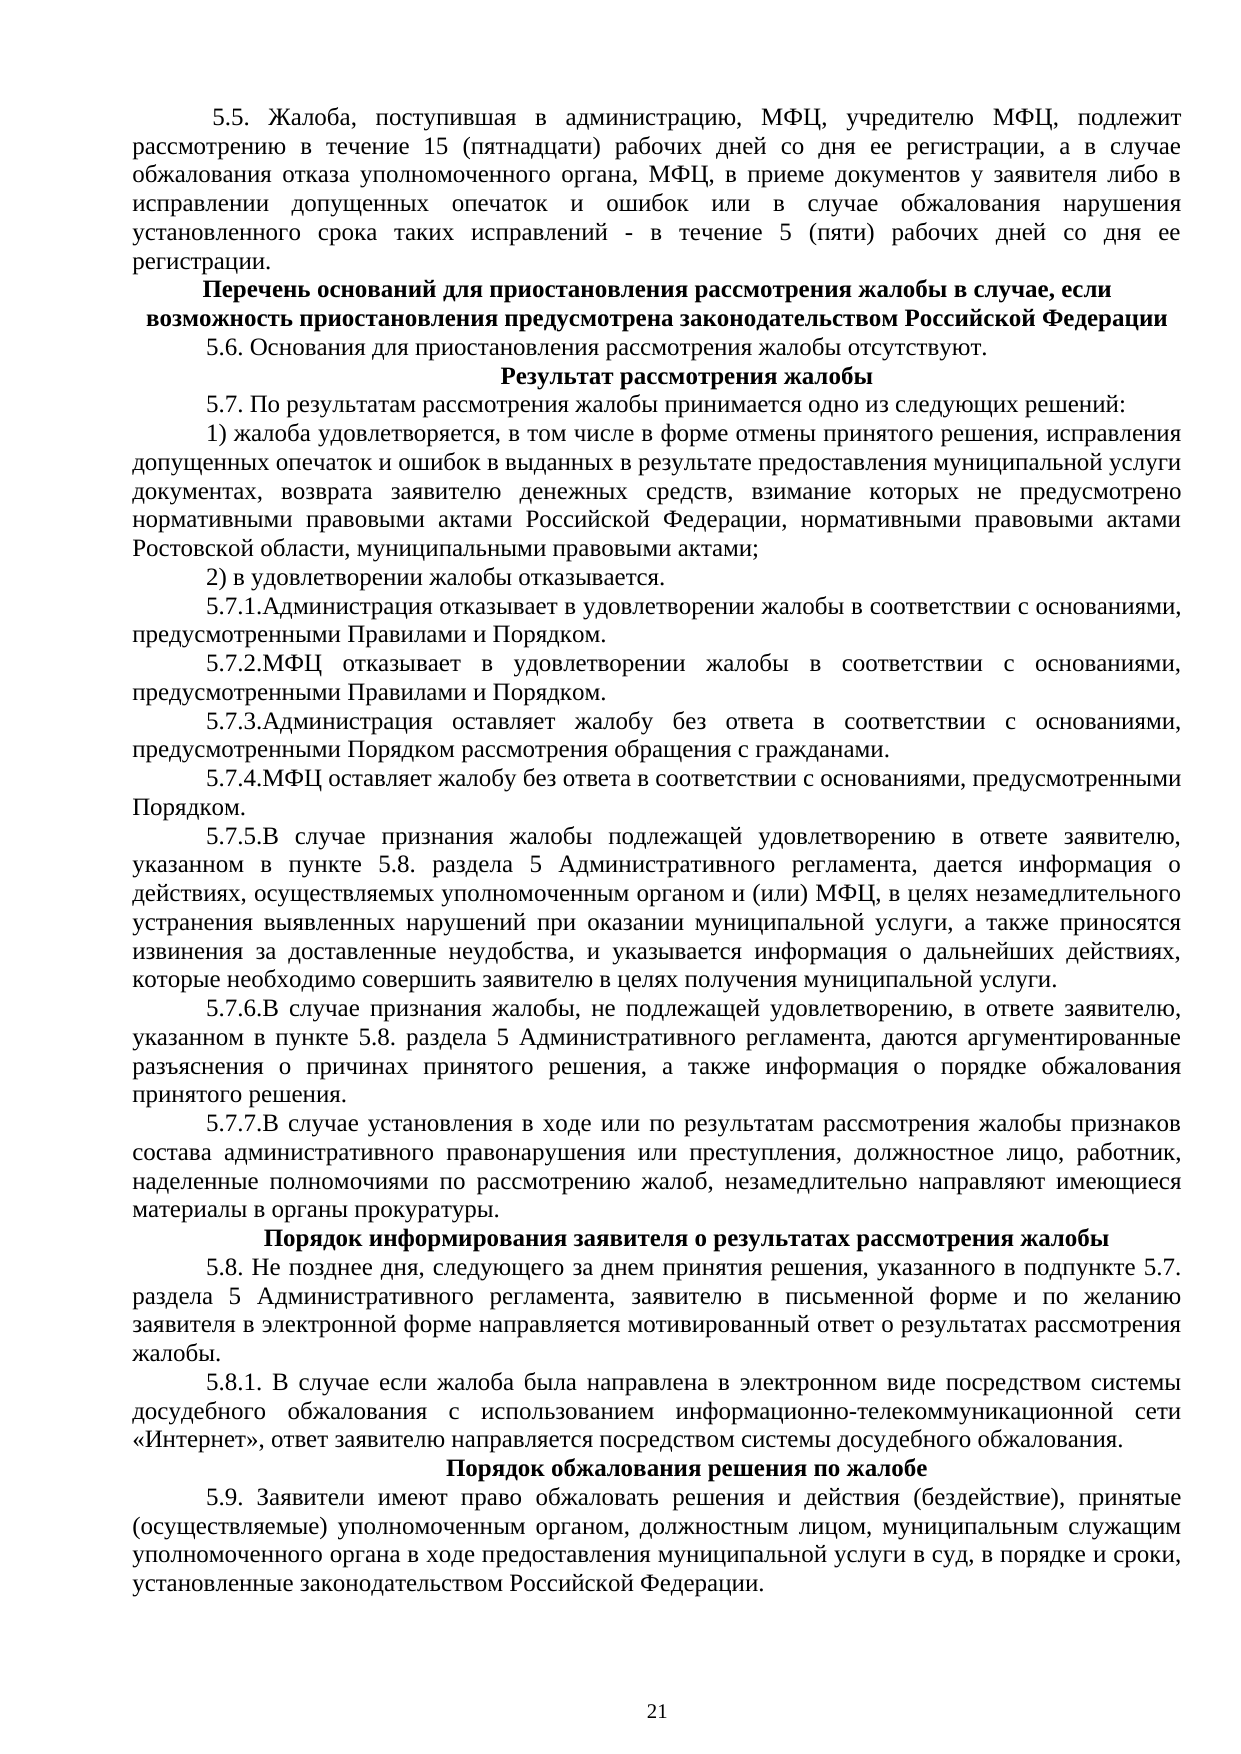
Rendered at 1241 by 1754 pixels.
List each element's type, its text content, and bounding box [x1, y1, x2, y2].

text Порядок информирования заявителя о результатах рассмотрения жалобы [132, 1223, 1182, 1252]
text Результат рассмотрения жалобы [132, 361, 1182, 389]
text 5.7.2.МФЦ отказывает в удовлетворении жалобы в соответствии с основаниями, предусмотренными Правилами и Порядком. [132, 648, 1182, 706]
text 5.8.1. В случае если жалоба была направлена в электронном виде посредством системы досудебного обжалования с использованием информационно-телекоммуникационной сети «Интернет», ответ заявителю направляется посредством системы досудебного обжалования. [132, 1367, 1182, 1453]
text 5.7.5.В случае признания жалобы подлежащей удовлетворению в ответе заявителю, указанном в пункте 5.8. раздела 5 Административного регламента, дается информация о действиях, осуществляемых уполномоченным органом и (или) МФЦ, в целях незамедлительного устранения выявленных нарушений при оказании муниципальной услуги, а также приносятся извинения за доставленные неудобства, и указывается информация о дальнейших действиях, которые необходимо совершить заявителю в целях получения муниципальной услуги. [132, 821, 1182, 993]
text 5.7.3.Администрация оставляет жалобу без ответа в соответствии с основаниями, предусмотренными Порядком рассмотрения обращения с гражданами. [132, 706, 1182, 763]
text 1) жалоба удовлетворяется, в том числе в форме отмены принятого решения, исправления допущенных опечаток и ошибок в выданных в результате предоставления муниципальной услуги документах, возврата заявителю денежных средств, взимание которых не предусмотрено нормативными правовыми актами Российской Федерации, нормативными правовыми актами Ростовской области, муниципальными правовыми актами; [132, 418, 1182, 562]
text 5.7.6.В случае признания жалобы, не подлежащей удовлетворению, в ответе заявителю, указанном в пункте 5.8. раздела 5 Административного регламента, даются аргументированные разъяснения о причинах принятого решения, а также информация о порядке обжалования принятого решения. [132, 993, 1182, 1108]
text 2) в удовлетворении жалобы отказывается. [132, 562, 1182, 591]
text Порядок обжалования решения по жалобе [132, 1453, 1182, 1482]
text 5.7.1.Администрация отказывает в удовлетворении жалобы в соответствии с основаниями, предусмотренными Правилами и Порядком. [132, 591, 1182, 648]
text 5.7. По результатам рассмотрения жалобы принимается одно из следующих решений: [132, 389, 1182, 418]
text 5.7.4.МФЦ оставляет жалобу без ответа в соответствии с основаниями, предусмотренными Порядком. [132, 763, 1182, 821]
text 5.8. Не позднее дня, следующего за днем принятия решения, указанного в подпункте 5.7. раздела 5 Административного регламента, заявителю в письменной форме и по желанию заявителя в электронной форме направляется мотивированный ответ о результатах рассмотрения жалобы. [132, 1252, 1182, 1367]
text Перечень оснований для приостановления рассмотрения жалобы в случае, если возможность приостановления предусмотрена законодательством Российской Федерации [132, 274, 1182, 332]
text 5.6. Основания для приостановления рассмотрения жалобы отсутствуют. [132, 332, 1182, 361]
text 5.7.7.В случае установления в ходе или по результатам рассмотрения жалобы признаков состава административного правонарушения или преступления, должностное лицо, работник, наделенные полномочиями по рассмотрению жалоб, незамедлительно направляют имеющиеся материалы в органы прокуратуры. [132, 1108, 1182, 1223]
text 5.9. Заявители имеют право обжаловать решения и действия (бездействие), принятые (осуществляемые) уполномоченным органом, должностным лицом, муниципальным служащим уполномоченного органа в ходе предоставления муниципальной услуги в суд, в порядке и сроки, установленные законодательством Российской Федерации. [132, 1482, 1182, 1597]
text 5.5. Жалоба, поступившая в администрацию, МФЦ, учредителю МФЦ, подлежит рассмотрению в течение 15 (пятнадцати) рабочих дней со дня ее регистрации, а в случае обжалования отказа уполномоченного органа, МФЦ, в приеме документов у заявителя либо в исправлении допущенных опечаток и ошибок или в случае обжалования нарушения установленного срока таких исправлений - в течение 5 (пяти) рабочих дней со дня ее регистрации. [132, 102, 1182, 274]
